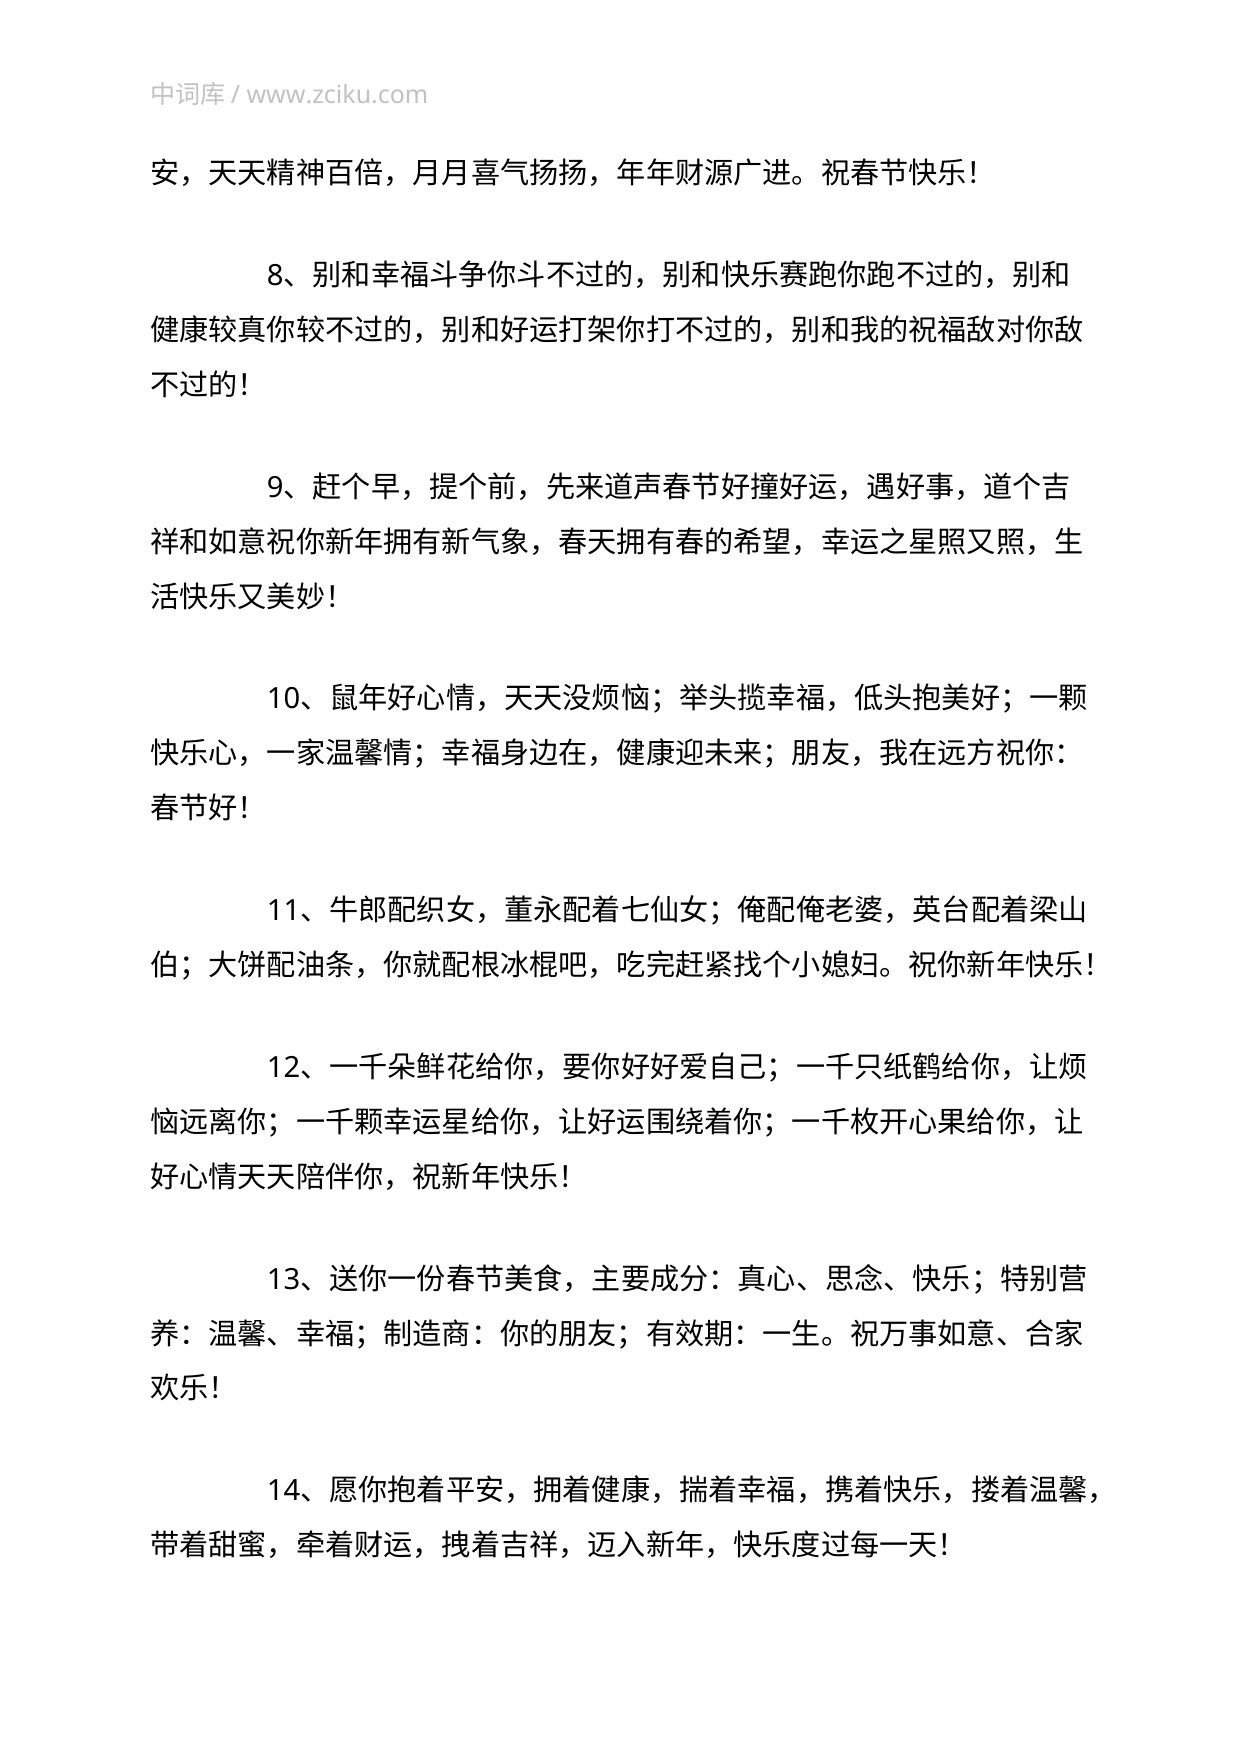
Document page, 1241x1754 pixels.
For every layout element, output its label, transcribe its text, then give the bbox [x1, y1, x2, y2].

text 12、一千朵鲜花给你，要你好好爱自己；一千只纸鹤给你，让烦恼远离你；一千颗幸运星给你，让好运围绕着你；一千枚开心果给你，让好心情天天陪伴你，祝新年快乐！ [150, 1043, 1090, 1196]
text 13、送你一份春节美食，主要成分：真心、思念、快乐；特别营养：温馨、幸福；制造商：你的朋友；有效期：一生。祝万事如意、合家欢乐！ [150, 1255, 1090, 1407]
text 8、别和幸福斗争你斗不过的，别和快乐赛跑你跑不过的，别和健康较真你较不过的，别和好运打架你打不过的，别和我的祝福敌对你敌不过的！ [150, 252, 1090, 404]
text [150, 150, 1090, 192]
text 11、牛郎配织女，董永配着七仙女；俺配俺老婆，英台配着梁山伯；大饼配油条，你就配根冰棍吧，吃完赶紧找个小媳妇。祝你新年快乐！ [150, 887, 1090, 984]
text 14、愿你抱着平安，拥着健康，揣着幸福，携着快乐，搂着温馨，带着甜蜜，牵着财运，拽着吉祥，迈入新年，快乐度过每一天！ [150, 1467, 1090, 1564]
text 10、鼠年好心情，天天没烦恼；举头揽幸福，低头抱美好；一颗快乐心，一家温馨情；幸福身边在，健康迎未来；朋友，我在远方祝你：春节好！ [150, 675, 1090, 827]
text 9、赶个早，提个前，先来道声春节好撞好运，遇好事，道个吉祥和如意祝你新年拥有新气象，春天拥有春的希望，幸运之星照又照，生活快乐又美妙！ [150, 463, 1090, 616]
